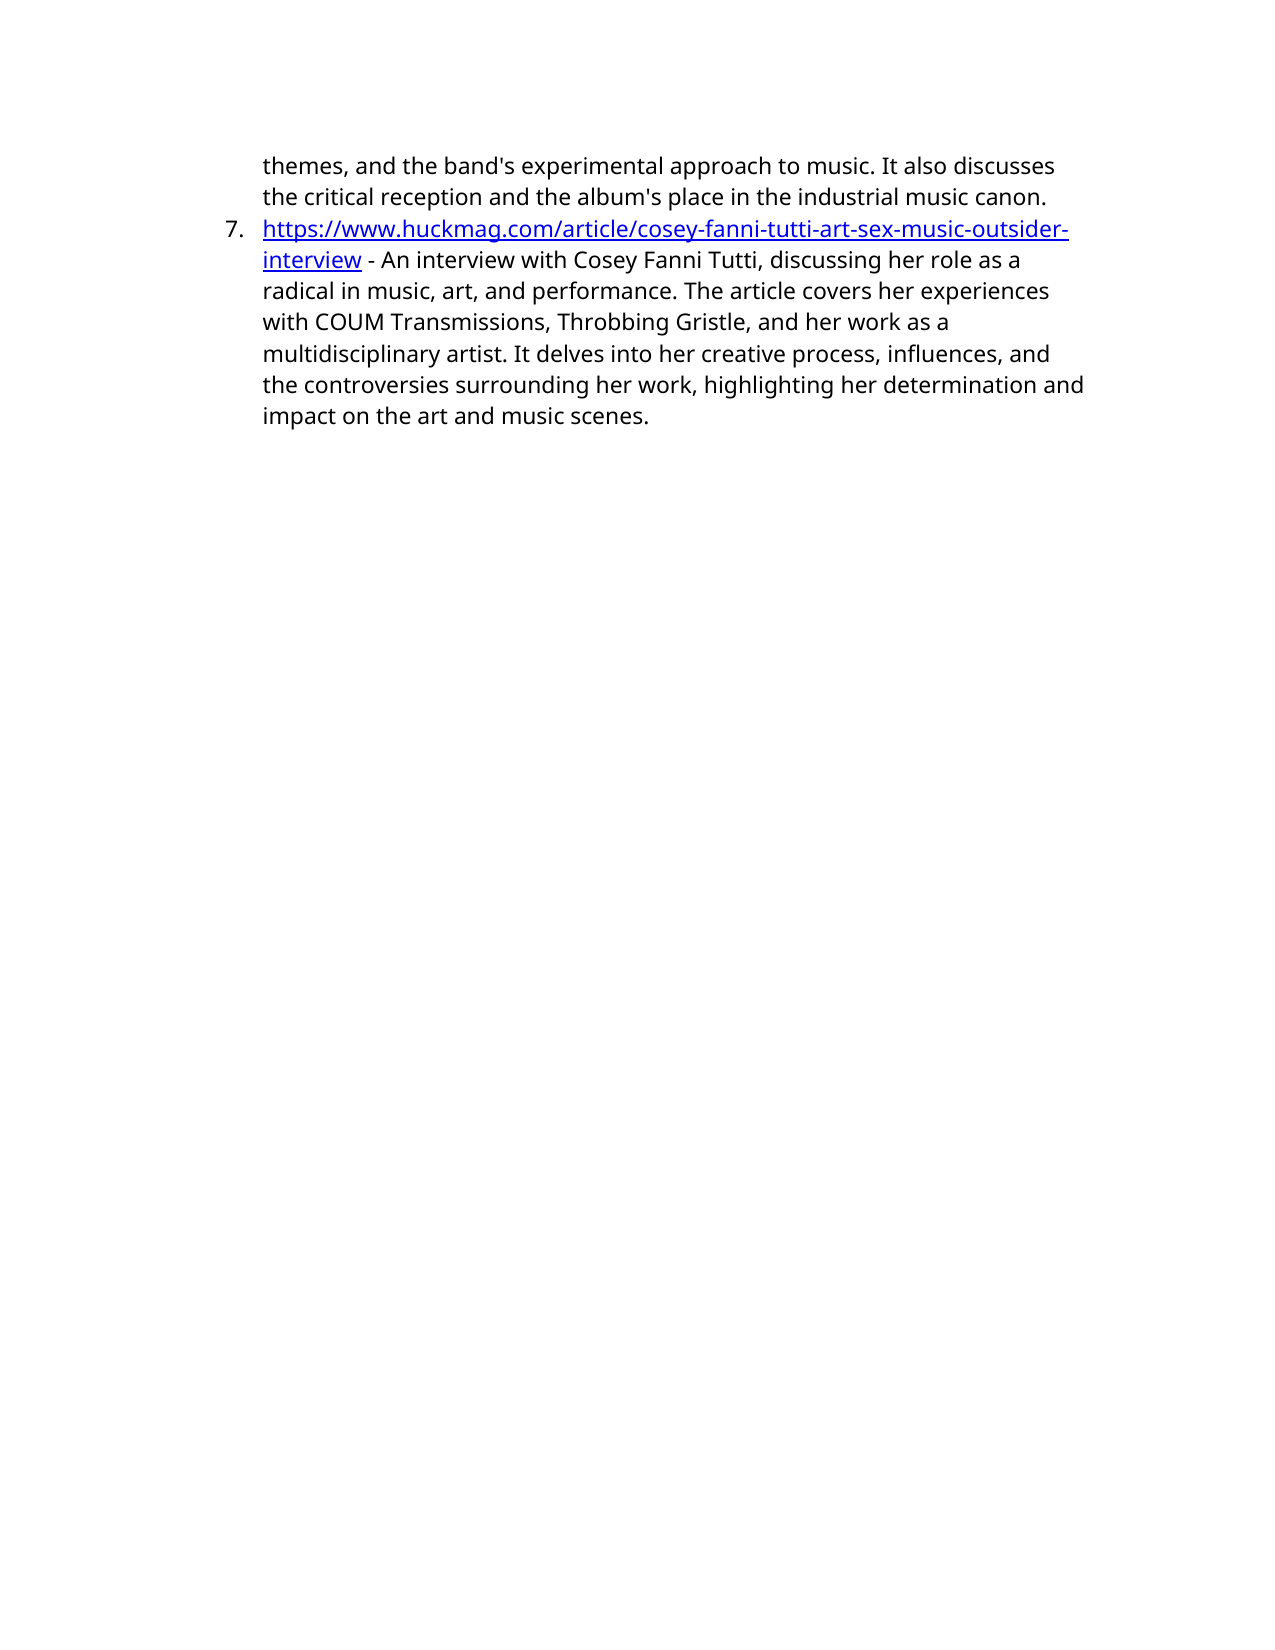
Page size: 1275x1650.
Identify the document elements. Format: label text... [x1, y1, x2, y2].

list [225, 150, 1087, 212]
list https://www.huckmag.com/article/cosey-fanni-tutti-art-sex-music-outsider-interview - An interview with Cosey Fanni Tutti, discussing her role as a radical in music, art, and performance. The article covers her experiences with COUM Transmissions, Throbbing Gristle, and her work as a multidisciplinary artist. It delves into her creative process, influences, and the controversies surrounding her work, highlighting her determination and impact on the art and music scenes. [225, 212, 1087, 431]
